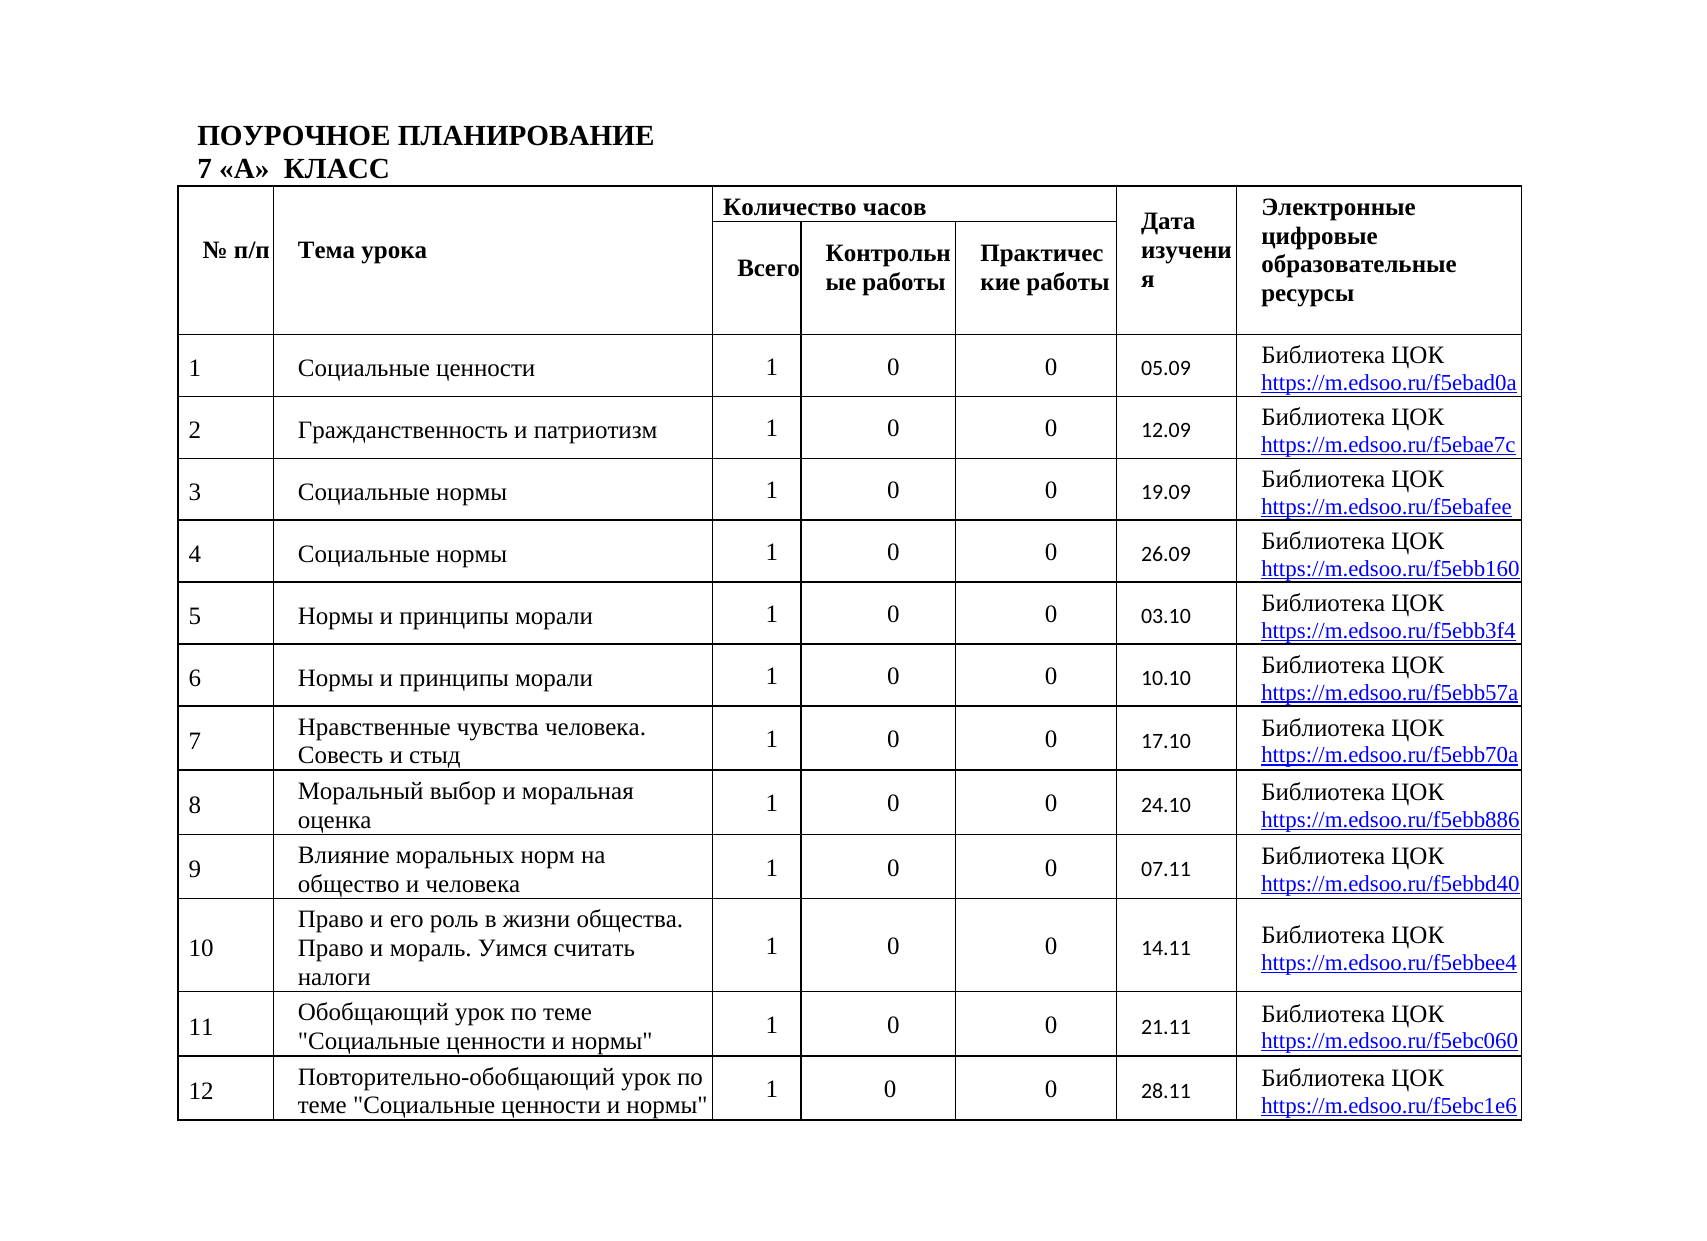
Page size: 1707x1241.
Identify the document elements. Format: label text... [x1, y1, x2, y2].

table_cell 0 [956, 583, 1116, 643]
table_cell Практические работы [956, 222, 1116, 334]
table_cell 12.09 [1117, 397, 1236, 457]
text ПОУРОЧНОЕ ПЛАНИРОВАНИЕ [190, 118, 1618, 152]
table_cell 5 [179, 583, 273, 643]
table_cell 0 [956, 835, 1116, 898]
text 7 «А» КЛАСС [190, 152, 1618, 185]
table_cell 0 [802, 397, 955, 457]
table_cell 17.10 [1117, 707, 1236, 769]
table_cell Обобщающий урок по теме "Социальные ценности и нормы" [274, 992, 712, 1055]
table_cell 0 [802, 521, 955, 581]
table_cell 0 [956, 645, 1116, 705]
table_cell Библиотека ЦОК https://m.edsoo.ru/f5ebad0a [1237, 335, 1521, 396]
table_cell 10 [179, 899, 273, 991]
table_cell Библиотека ЦОК https://m.edsoo.ru/f5ebafee [1237, 459, 1521, 519]
table_cell Право и его роль в жизни общества. Право и мораль. Уимся считать налоги [274, 899, 712, 991]
table_cell Нормы и принципы морали [274, 583, 712, 643]
table_cell Социальные нормы [274, 459, 712, 519]
table_cell 0 [802, 899, 955, 991]
table_cell 1 [713, 899, 800, 991]
table_cell Библиотека ЦОК https://m.edsoo.ru/f5ebb3f4 [1237, 583, 1521, 643]
table_cell 3 [179, 459, 273, 519]
table_cell 1 [713, 397, 800, 457]
table_cell 0 [956, 707, 1116, 769]
table_cell 1 [713, 992, 800, 1055]
table_cell 21.11 [1117, 992, 1236, 1055]
table_cell 0 [802, 335, 955, 396]
table_cell 1 [179, 335, 273, 396]
table_cell 0 [802, 645, 955, 705]
table_cell 0 [956, 771, 1116, 833]
table_cell 8 [179, 771, 273, 833]
table_header № п/п [179, 187, 273, 334]
table_cell 0 [802, 771, 955, 833]
table_cell 0 [956, 459, 1116, 519]
table_cell 1 [713, 1057, 800, 1119]
table_cell Библиотека ЦОК https://m.edsoo.ru/f5ebb70a [1237, 707, 1521, 769]
table_cell 10.10 [1117, 645, 1236, 705]
table_cell 0 [956, 397, 1116, 457]
table_cell 1 [713, 645, 800, 705]
table_cell 28.11 [1117, 1057, 1236, 1119]
table_cell 0 [956, 899, 1116, 991]
table_cell 1 [713, 459, 800, 519]
table_cell 11 [179, 992, 273, 1055]
table_header Тема урока [274, 187, 712, 334]
table_cell Библиотека ЦОК https://m.edsoo.ru/f5ebb160 [1237, 521, 1521, 581]
table_cell 0 [802, 1057, 955, 1119]
table_cell Моральный выбор и моральная оценка [274, 771, 712, 833]
table_cell 26.09 [1117, 521, 1236, 581]
table_cell Всего [713, 222, 800, 334]
table_cell 1 [713, 335, 800, 396]
table_cell 12 [179, 1057, 273, 1119]
table_cell 0 [802, 459, 955, 519]
table_cell Контрольные работы [802, 222, 955, 334]
table_cell Библиотека ЦОК https://m.edsoo.ru/f5ebc060 [1237, 992, 1521, 1055]
table_cell 2 [179, 397, 273, 457]
table_cell 6 [179, 645, 273, 705]
table_cell 9 [179, 835, 273, 898]
table_cell 14.11 [1117, 899, 1236, 991]
table_cell Нравственные чувства человека. Совесть и стыд [274, 707, 712, 769]
table_cell 0 [956, 992, 1116, 1055]
table_cell 07.11 [1117, 835, 1236, 898]
table_cell 0 [802, 707, 955, 769]
table_cell Библиотека ЦОК https://m.edsoo.ru/f5ebae7c [1237, 397, 1521, 457]
table_cell 0 [956, 1057, 1116, 1119]
table_cell 1 [713, 521, 800, 581]
table_cell Библиотека ЦОК https://m.edsoo.ru/f5ebbee4 [1237, 899, 1521, 991]
table_cell Библиотека ЦОК https://m.edsoo.ru/f5ebb886 [1237, 771, 1521, 833]
table_cell 0 [802, 835, 955, 898]
table_cell 0 [956, 521, 1116, 581]
table_cell Социальные нормы [274, 521, 712, 581]
table_cell 0 [802, 583, 955, 643]
table_cell 1 [713, 583, 800, 643]
table_cell Повторительно-обобщающий урок по теме "Социальные ценности и нормы" [274, 1057, 712, 1119]
table_cell 1 [713, 707, 800, 769]
table_cell Библиотека ЦОК https://m.edsoo.ru/f5ebb57a [1237, 645, 1521, 705]
table_header Количество часов [713, 187, 1116, 221]
table_cell 03.10 [1117, 583, 1236, 643]
table_cell 0 [802, 992, 955, 1055]
table_cell Гражданственность и патриотизм [274, 397, 712, 457]
table_header Дата изучения [1117, 187, 1236, 334]
table_cell Влияние моральных норм на общество и человека [274, 835, 712, 898]
table_cell 0 [956, 335, 1116, 396]
table_cell 05.09 [1117, 335, 1236, 396]
table_cell 7 [179, 707, 273, 769]
table_cell 4 [179, 521, 273, 581]
table_cell 19.09 [1117, 459, 1236, 519]
table_cell 1 [713, 835, 800, 898]
table_cell 1 [713, 771, 800, 833]
table_cell Социальные ценности [274, 335, 712, 396]
table_cell Библиотека ЦОК https://m.edsoo.ru/f5ebc1e6 [1237, 1057, 1521, 1119]
table_cell Библиотека ЦОК https://m.edsoo.ru/f5ebbd40 [1237, 835, 1521, 898]
table_header Электронные цифровые образовательные ресурсы [1237, 187, 1521, 334]
table_cell Нормы и принципы морали [274, 645, 712, 705]
table_cell 24.10 [1117, 771, 1236, 833]
